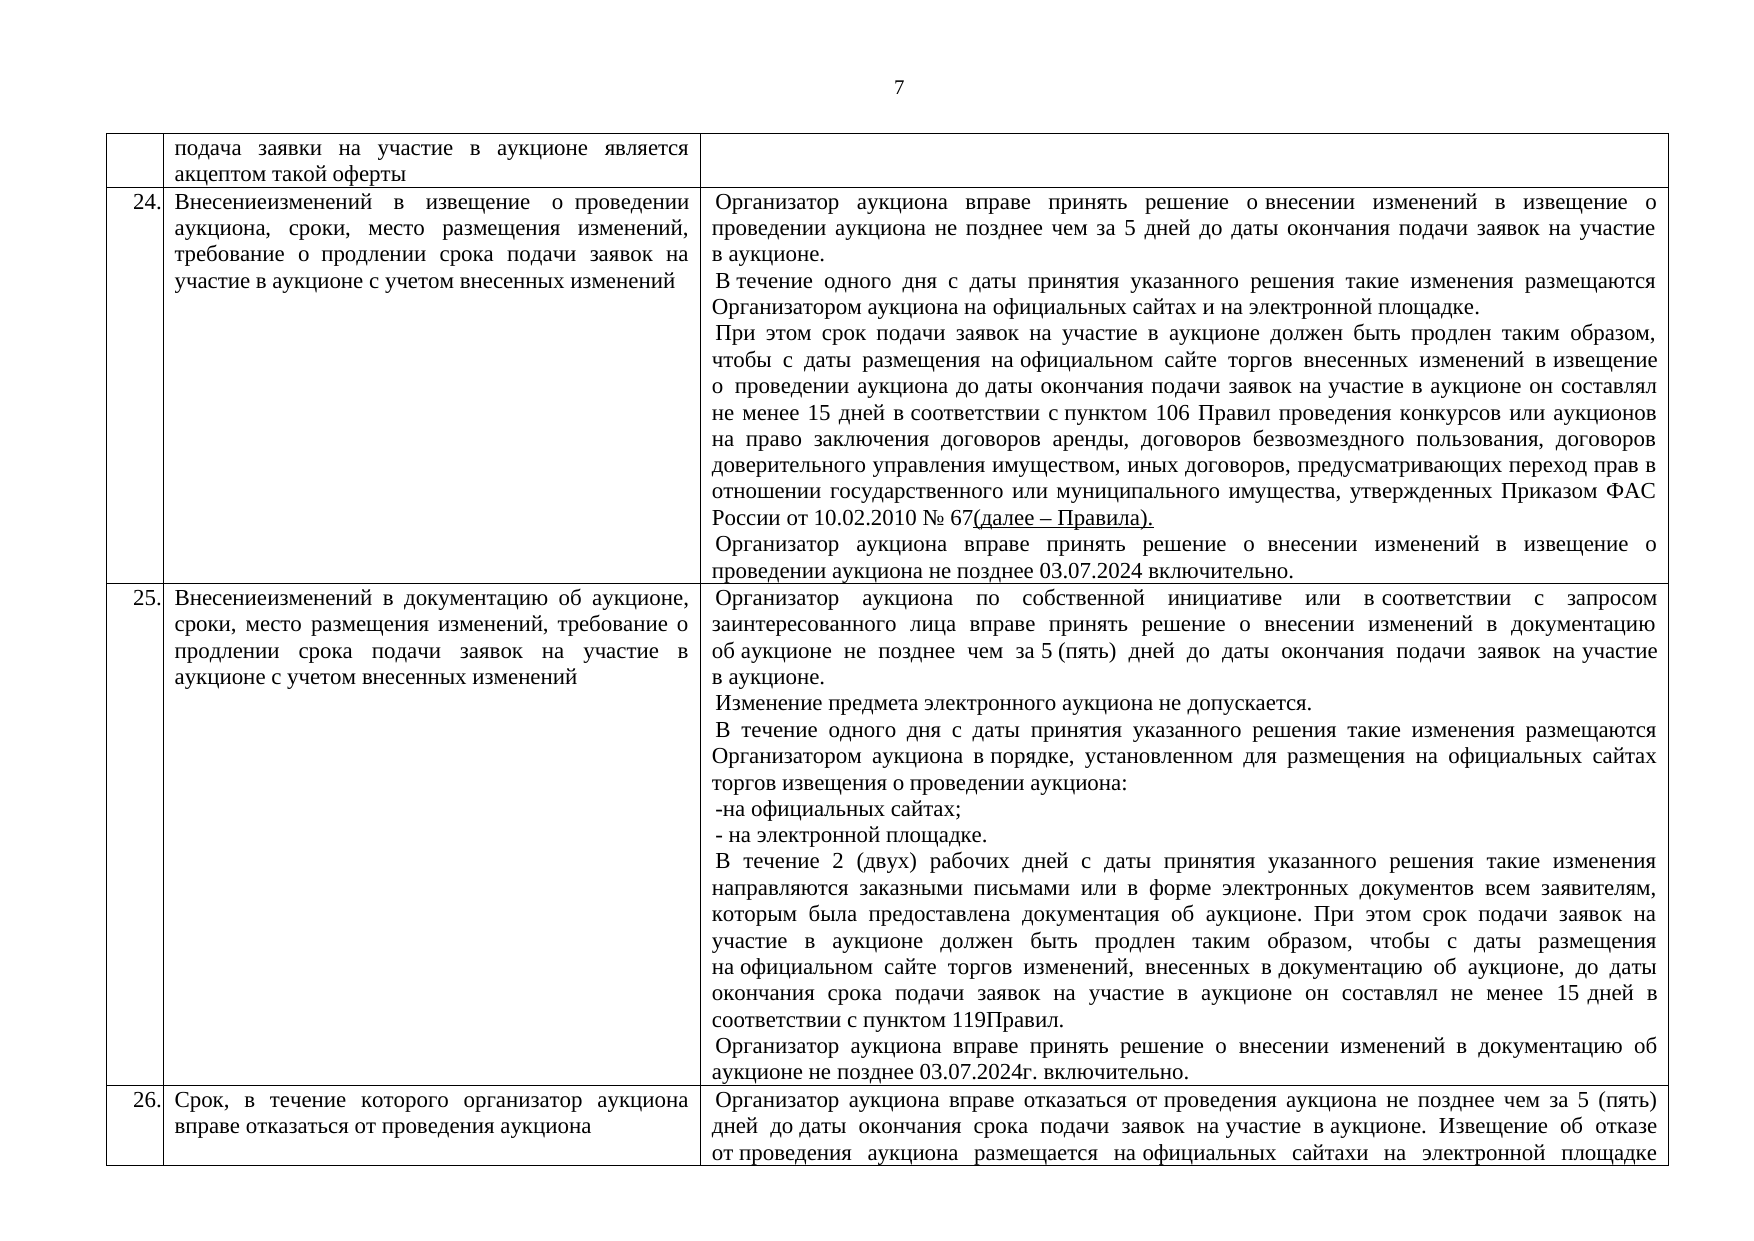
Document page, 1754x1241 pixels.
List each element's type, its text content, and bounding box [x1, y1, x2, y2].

table_cell [107, 134, 163, 187]
table_cell [107, 1086, 163, 1165]
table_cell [701, 134, 1668, 187]
table_cell Организатор аукциона по собственной инициативе или в соответствии с запросом заинтересованного лица вправе принять решение о внесении изменений в документацию об аукционе не позднее чем за 5 (пять) дней до даты окончания подачи заявок на участие в аукционе. Изменение предмета электронного аукциона не допускается. В течение одного дня с даты принятия указанного решения такие изменения размещаются Организатором аукциона в порядке, установленном для размещения на официальных сайтах торгов извещения о проведении аукциона: -на официальных сайтах; - на электронной площадке. В течение 2 (двух) рабочих дней с даты принятия указанного решения такие изменения направляются заказными письмами или в форме электронных документов всем заявителям, которым была предоставлена документация об аукционе. При этом срок подачи заявок на участие в аукционе должен быть продлен таким образом, чтобы с даты размещения на официальном сайте торгов изменений, внесенных в документацию об аукционе, до даты окончания срока подачи заявок на участие в аукционе он составлял не менее 15 дней в соответствии с пунктом 119Правил. Организатор аукциона вправе принять решение о внесении изменений в документацию об аукционе не позднее 03.07.2024г. включительно. [701, 584, 1668, 1085]
table_cell Внесениеизменений в документацию об аукционе, сроки, место размещения изменений, требование о продлении срока подачи заявок на участие в аукционе с учетом внесенных изменений [164, 584, 700, 1085]
table_cell [107, 188, 163, 583]
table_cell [701, 1086, 1668, 1165]
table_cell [164, 134, 700, 187]
table_cell Организатор аукциона вправе принять решение о внесении изменений в извещение о проведении аукциона не позднее чем за 5 дней до даты окончания подачи заявок на участие в аукционе. В течение одного дня с даты принятия указанного решения такие изменения размещаются Организатором аукциона на официальных сайтах и на электронной площадке. При этом срок подачи заявок на участие в аукционе должен быть продлен таким образом, чтобы с даты размещения на официальном сайте торгов внесенных изменений в извещение о проведении аукциона до даты окончания подачи заявок на участие в аукционе он составлял не менее 15 дней в соответствии с пунктом 106 Правил проведения конкурсов или аукционов на право заключения договоров аренды, договоров безвозмездного пользования, договоров доверительного управления имуществом, иных договоров, предусматривающих переход прав в отношении государственного или муниципального имущества, утвержденных Приказом ФАС России от 10.02.2010 № 67(далее – Правила). Организатор аукциона вправе принять решение о внесении изменений в извещение о проведении аукциона не позднее 03.07.2024 включительно. [701, 188, 1668, 583]
table_cell Внесениеизменений в извещение о проведении аукциона, сроки, место размещения изменений, требование о продлении срока подачи заявок на участие в аукционе с учетом внесенных изменений [164, 188, 700, 583]
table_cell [164, 1086, 700, 1165]
table_cell [107, 584, 163, 1085]
